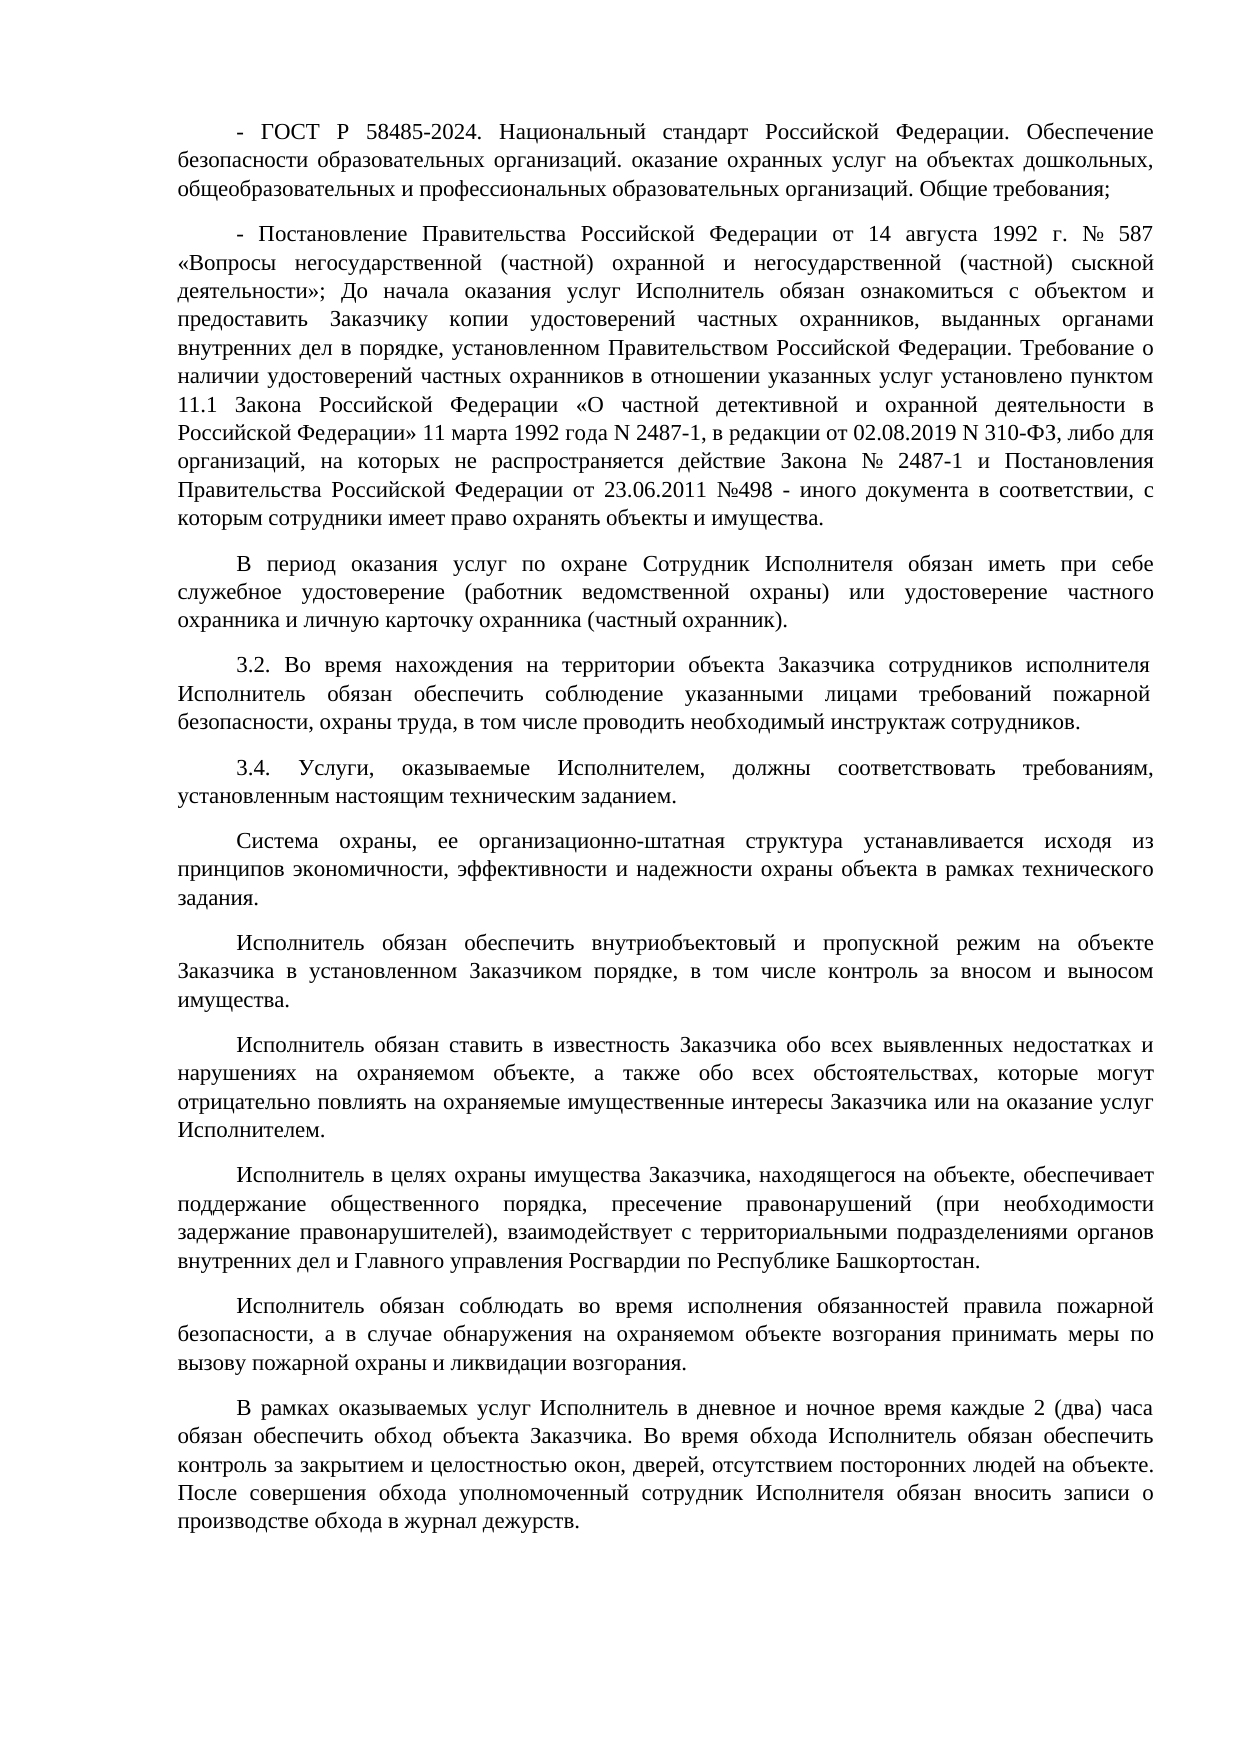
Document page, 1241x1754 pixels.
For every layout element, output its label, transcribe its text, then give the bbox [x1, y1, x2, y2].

text Исполнитель обязан обеспечить внутриобъектовый и пропускной режим на объекте Заказчика в установленном Заказчиком порядке, в том числе контроль за вносом и выносом имущества. [177, 929, 1155, 1012]
text Исполнитель в целях охраны имущества Заказчика, находящегося на объекте, обеспечивает поддержание общественного порядка, пресечение правонарушений (при необходимости задержание правонарушителей), взаимодействует с территориальными подразделениями органов внутренних дел и Главного управления Росгвардии по Республике Башкортостан. [177, 1161, 1155, 1273]
text 3.2. Во время нахождения на территории объекта Заказчика сотрудников исполнителя Исполнитель обязан обеспечить соблюдение указанными лицами требований пожарной безопасности, охраны труда, в том числе проводить необходимый инструктаж сотрудников. [177, 652, 1152, 735]
text - ГОСТ Р 58485-2024. Национальный стандарт Российской Федерации. Обеспечение безопасности образовательных организаций. оказание охранных услуг на объектах дошкольных, общеобразовательных и профессиональных образовательных организаций. Общие требования; [177, 118, 1155, 201]
text Исполнитель обязан ставить в известность Заказчика обо всех выявленных недостатках и нарушениях на охраняемом объекте, а также обо всех обстоятельствах, которые могут отрицательно повлиять на охраняемые имущественные интересы Заказчика или на оказание услуг Исполнителем. [177, 1031, 1155, 1143]
text 3.4. Услуги, оказываемые Исполнителем, должны соответствовать требованиям, установленным настоящим техническим заданием. [177, 753, 1155, 808]
text В период оказания услуг по охране Сотрудник Исполнителя обязан иметь при себе служебное удостоверение (работник ведомственной охраны) или удостоверение частного охранника и личную карточку охранника (частный охранник). [177, 549, 1155, 633]
text - Постановление Правительства Российской Федерации от 14 августа 1992 г. № 587 «Вопросы негосударственной (частной) охранной и негосударственной (частной) сыскной деятельности»; До начала оказания услуг Исполнитель обязан ознакомиться с объектом и предоставить Заказчику копии удостоверений частных охранников, выданных органами внутренних дел в порядке, установленном Правительством Российской Федерации. Требование о наличии удостоверений частных охранников в отношении указанных услуг установлено пунктом 11.1 Закона Российской Федерации «О частной детективной и охранной деятельности в Российской Федерации» 11 марта 1992 года N 2487-1, в редакции от 02.08.2019 N 310-ФЗ, либо для организаций, на которых не распространяется действие Закона № 2487-1 и Постановления Правительства Российской Федерации от 23.06.2011 №498 - иного документа в соответствии, с которым сотрудники имеет право охранять объекты и имущества. [177, 220, 1155, 531]
text В рамках оказываемых услуг Исполнитель в дневное и ночное время каждые 2 (два) часа обязан обеспечить обход объекта Заказчика. Во время обхода Исполнитель обязан обеспечить контроль за закрытием и целостностью окон, дверей, отсутствием посторонних людей на объекте. После совершения обхода уполномоченный сотрудник Исполнителя обязан вносить записи о производстве обхода в журнал дежурств. [177, 1394, 1155, 1534]
text Система охраны, ее организационно-штатная структура устанавливается исходя из принципов экономичности, эффективности и надежности охраны объекта в рамках технического задания. [177, 827, 1155, 910]
text Исполнитель обязан соблюдать во время исполнения обязанностей правила пожарной безопасности, а в случае обнаружения на охраняемом объекте возгорания принимать меры по вызову пожарной охраны и ликвидации возгорания. [177, 1292, 1155, 1375]
